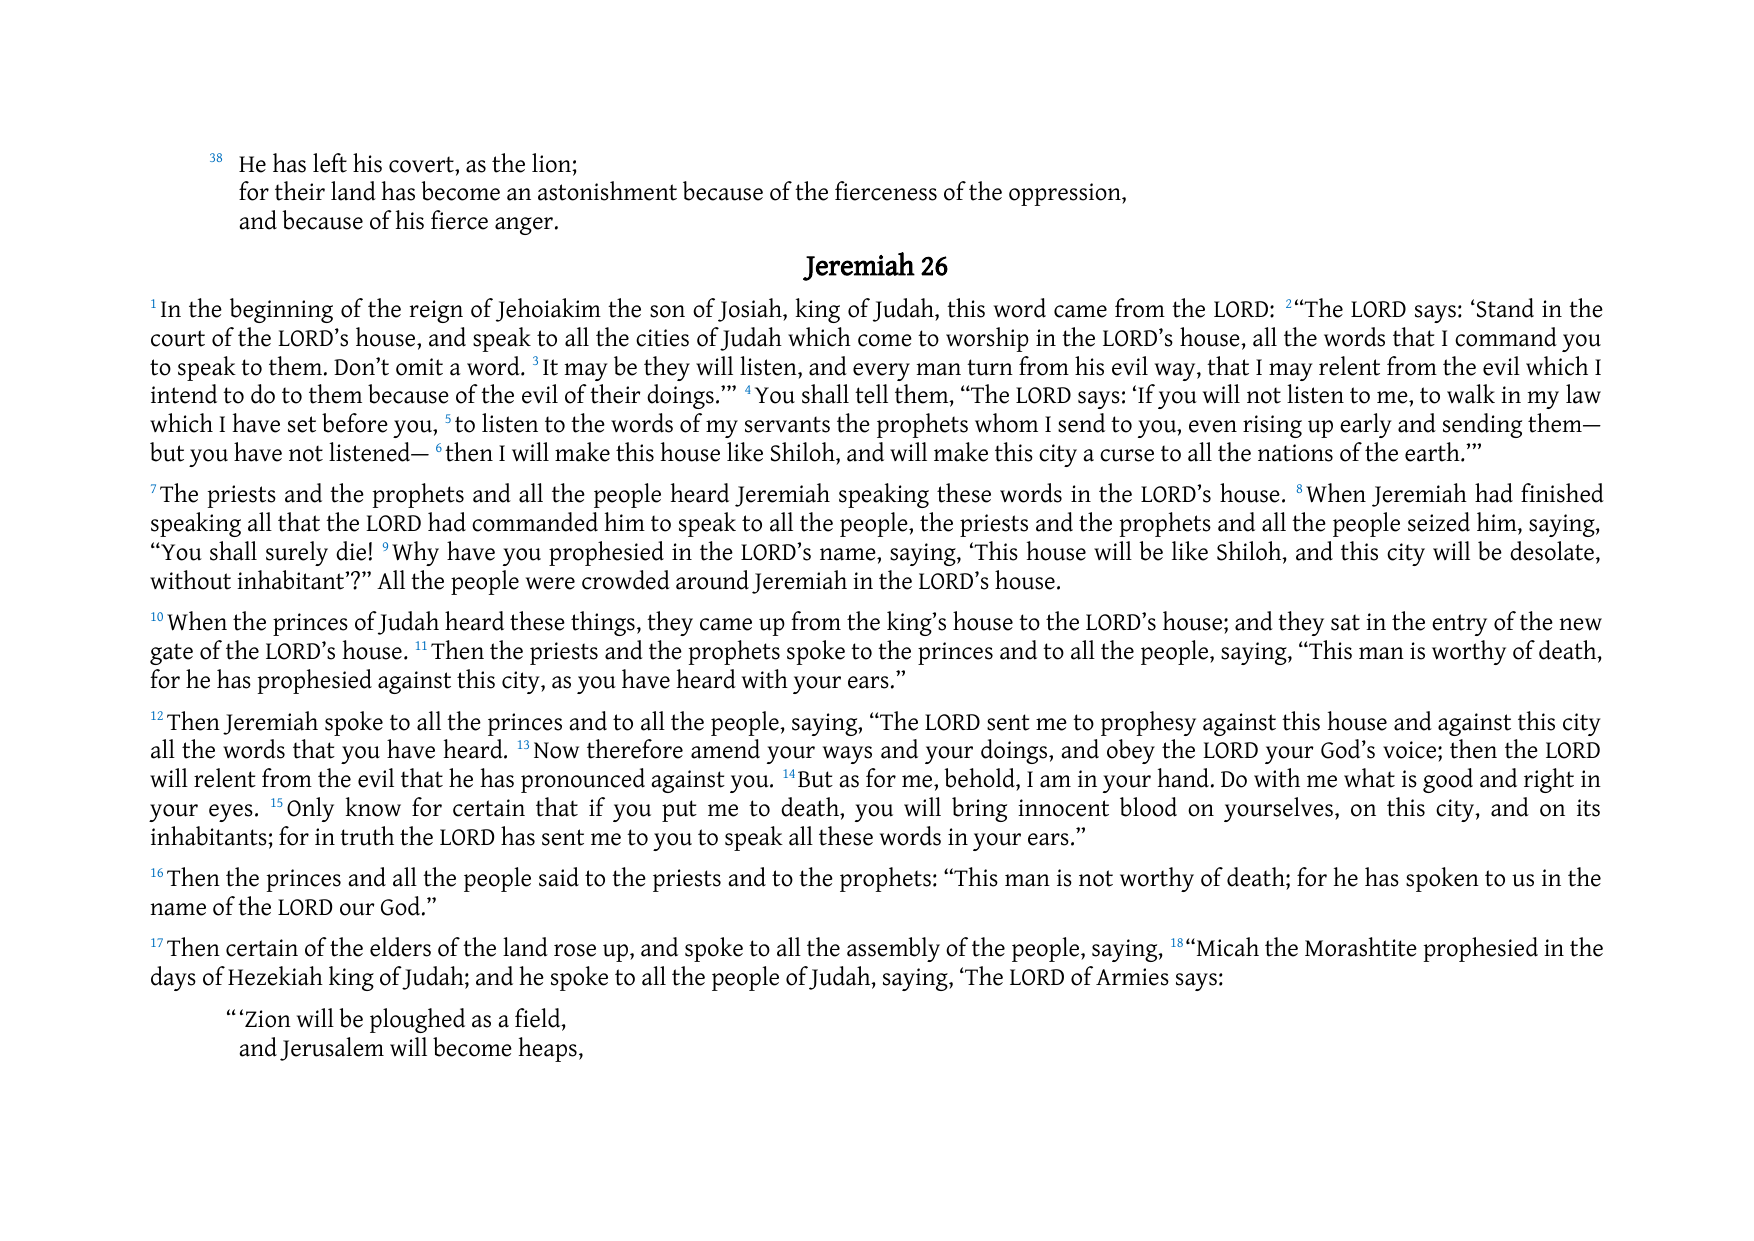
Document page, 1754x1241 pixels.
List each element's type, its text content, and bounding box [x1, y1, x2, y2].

text 16 Then the princes and all the people said to the priests and to the prophets: “This man is not worthy of death; for he has spoken to us in the name of the LORD our God.” [150, 865, 1604, 922]
text 17 Then certain of the elders of the land rose up, and spoke to all the assembly of the people, saying, 18 “Micah the Morashtite prophesied in the days of Hezekiah king of Judah; and he spoke to all the people of Judah, saying, ‘The LORD of Armies says: [150, 935, 1604, 993]
text 10 When the princes of Judah heard these things, they came up from the king’s house to the LORD’s house; and they sat in the entry of the new gate of the LORD’s house. 11 Then the priests and the prophets spoke to the princes and to all the people, saying, “This man is worthy of death, for he has prophesied against this city, as you have heard with your ears.” [150, 609, 1604, 695]
text 7 The priests and the prophets and all the people heard Jeremiah speaking these words in the LORD’s house. 8 When Jeremiah had finished speaking all that the LORD had commanded him to speak to all the people, the priests and the prophets and all the people seized him, saying, “You shall surely die! 9 Why have you prophesied in the LORD’s name, saying, ‘This house will be like Shiloh, and this city will be desolate, without inhabitant’?” All the people were crowded around Jeremiah in the LORD’s house. [150, 481, 1604, 596]
text 38 He has left his covert, as the lion; for their land has become an astonishment because of the fierceness of the oppression, and because of his fierce anger. [209, 150, 1545, 237]
text Jeremiah 26 [150, 249, 1604, 283]
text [209, 1005, 1545, 1063]
text 12 Then Jeremiah spoke to all the princes and to all the people, saying, “The LORD sent me to prophesy against this house and against this city all the words that you have heard. 13 Now therefore amend your ways and your doings, and obey the LORD your God’s voice; then the LORD will relent from the evil that he has pronounced against you. 14 But as for me, behold, I am in your hand. Do with me what is good and right in your eyes. 15 Only know for certain that if you put me to death, you will bring innocent blood on yourselves, on this city, and on its inhabitants; for in truth the LORD has sent me to you to speak all these words in your ears.” [150, 708, 1604, 852]
text 1 In the beginning of the reign of Jehoiakim the son of Josiah, king of Judah, this word came from the LORD: 2 “The LORD says: ‘Stand in the court of the LORD’s house, and speak to all the cities of Judah which come to worship in the LORD’s house, all the words that I command you to speak to them. Don’t omit a word. 3 It may be they will listen, and every man turn from his evil way, that I may relent from the evil which I intend to do to them because of the evil of their doings.’” 4 You shall tell them, “The LORD says: ‘If you will not listen to me, to walk in my law which I have set before you, 5 to listen to the words of my servants the prophets whom I send to you, even rising up early and sending them—but you have not listened— 6 then I will make this house like Shiloh, and will make this city a curse to all the nations of the earth.’” [150, 295, 1604, 468]
